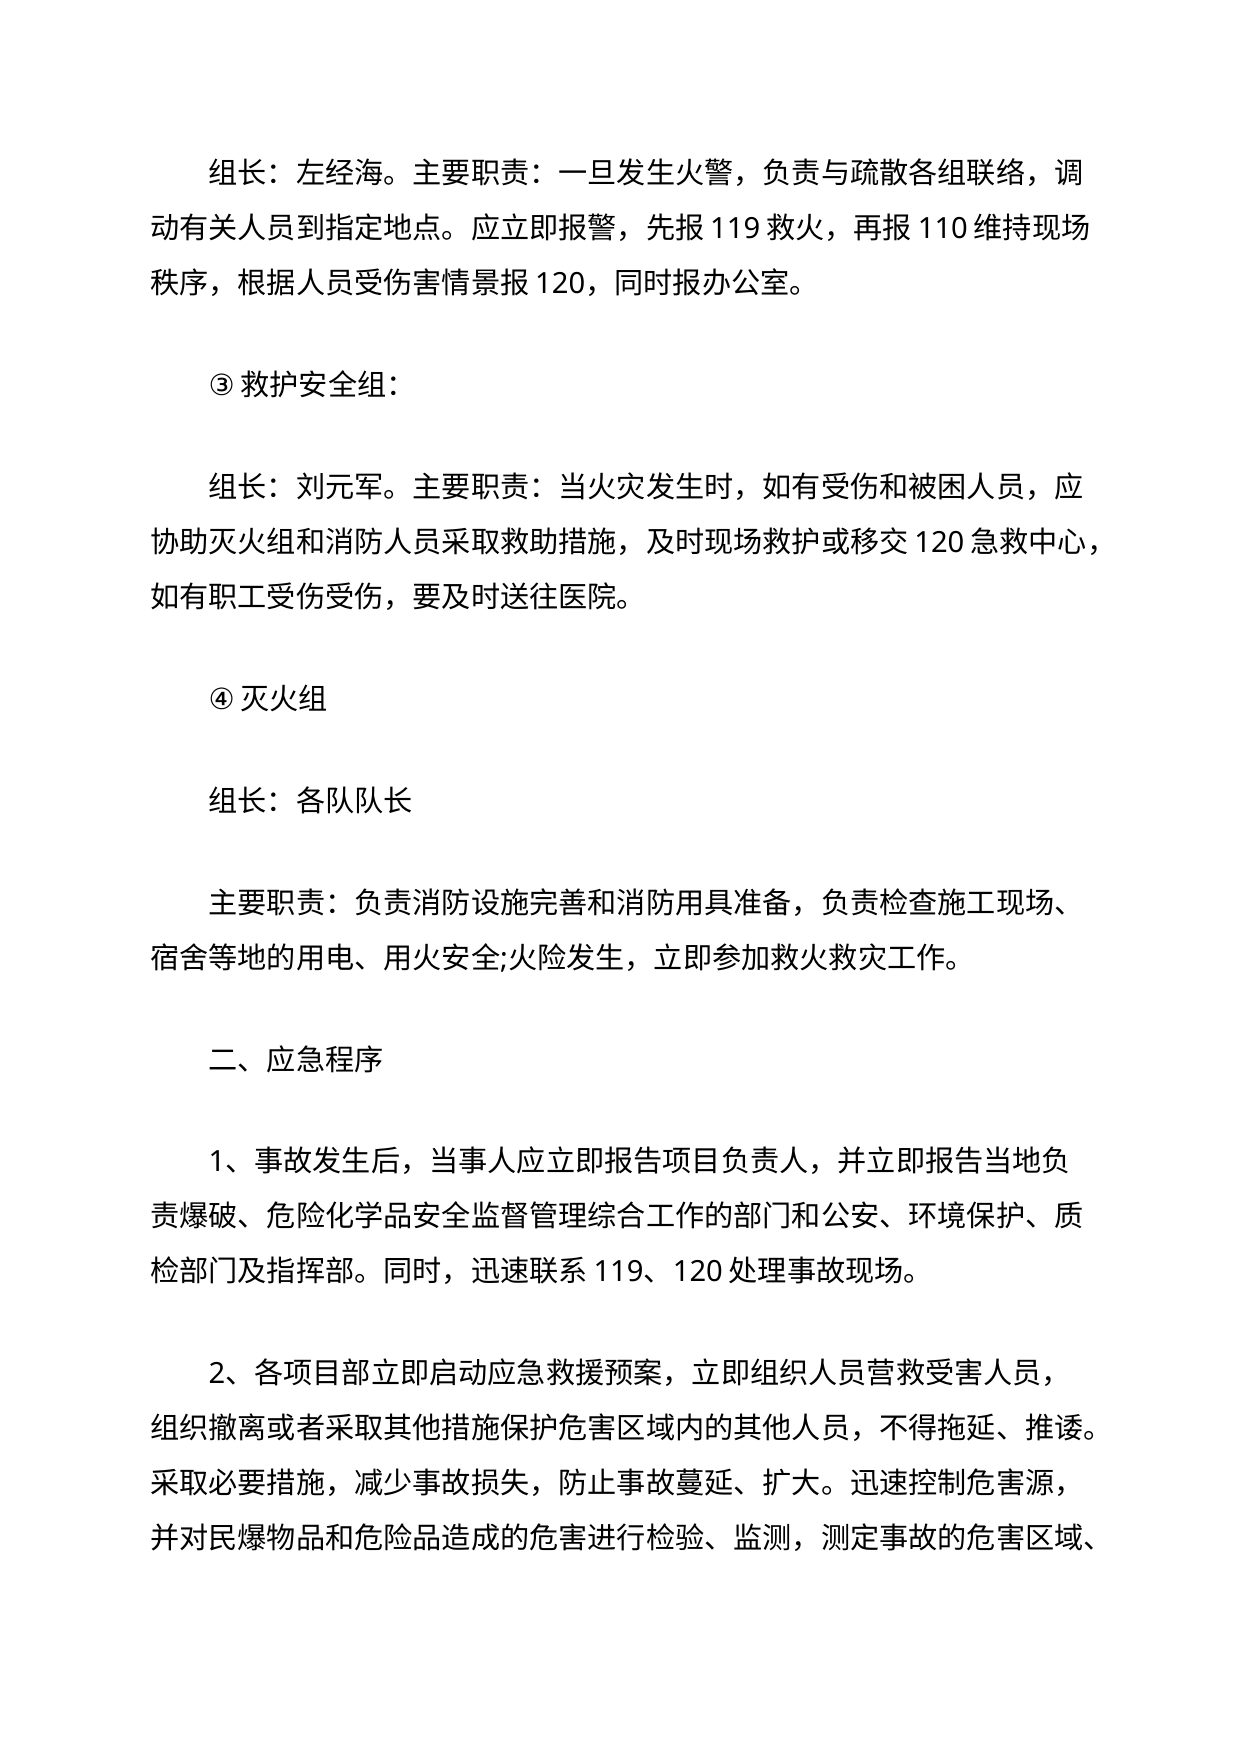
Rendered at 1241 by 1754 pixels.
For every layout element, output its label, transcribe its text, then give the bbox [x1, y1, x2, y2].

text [150, 1350, 1090, 1557]
text 1、事故发生后，当事人应立即报告项目负责人，并立即报告当地负责爆破、危险化学品安全监督管理综合工作的部门和公安、环境保护、质检部门及指挥部。同时，迅速联系119、120处理事故现场。 [150, 1138, 1090, 1290]
text 组长：刘元军。主要职责：当火灾发生时，如有受伤和被困人员，应协助灭火组和消防人员采取救助措施，及时现场救护或移交120急救中心，如有职工受伤受伤，要及时送往医院。 [150, 464, 1090, 616]
text ④灭火组 [150, 676, 1090, 718]
text 组长：各队队长 [150, 777, 1090, 820]
text 二、应急程序 [150, 1036, 1090, 1078]
text 主要职责：负责消防设施完善和消防用具准备，负责检查施工现场、宿舍等地的用电、用火安全;火险发生，立即参加救火救灾工作。 [150, 879, 1090, 977]
text 组长：左经海。主要职责：一旦发生火警，负责与疏散各组联络，调动有关人员到指定地点。应立即报警，先报119救火，再报110维持现场秩序，根据人员受伤害情景报120，同时报办公室。 [150, 150, 1090, 302]
text ③救护安全组： [150, 362, 1090, 404]
